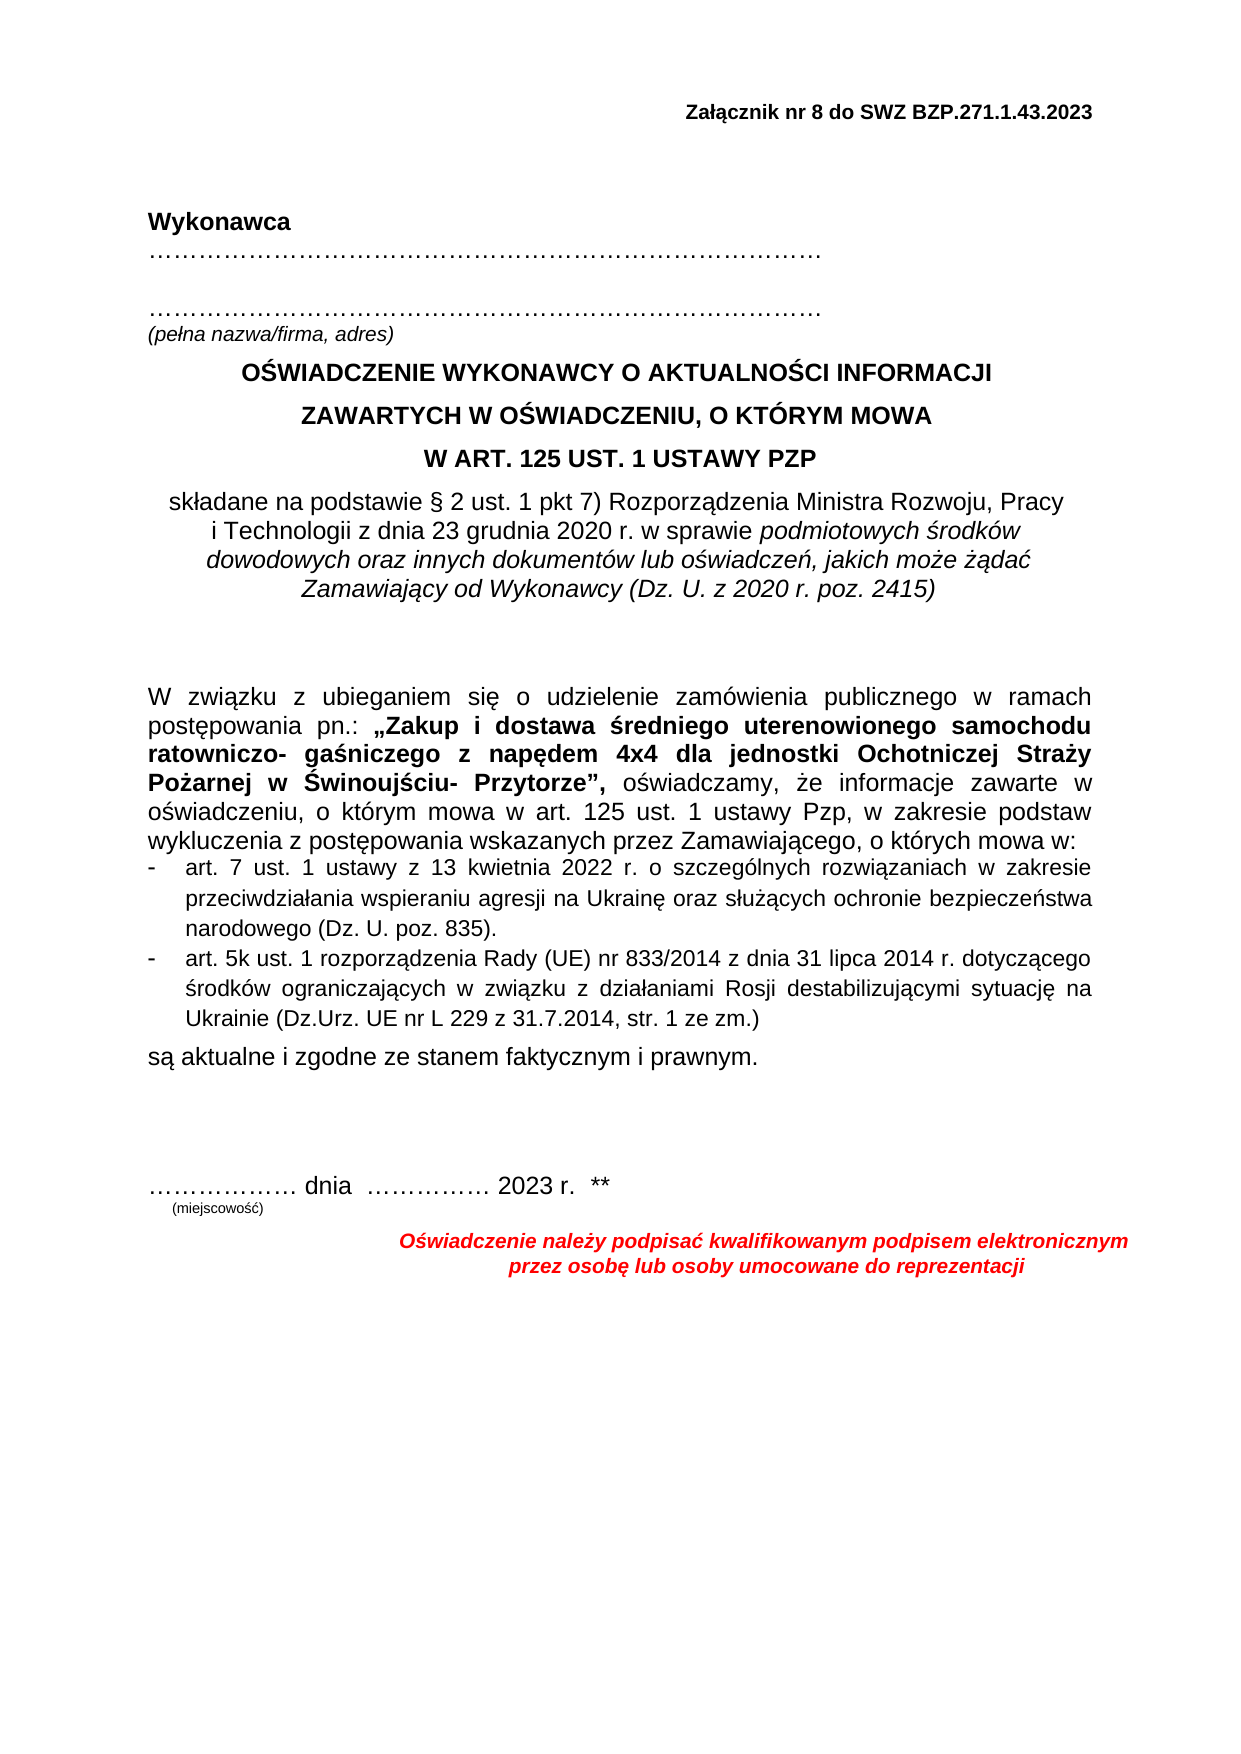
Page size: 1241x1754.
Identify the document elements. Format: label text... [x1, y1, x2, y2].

text są aktualne i zgodne ze stanem faktycznym i prawnym. [148, 1042, 1093, 1071]
text Wykonawca [148, 207, 1086, 235]
text W związku z ubieganiem się o udzielenie zamówienia publicznego w ramach postępowania pn.: „Zakup i dostawa średniego uterenowionego samochodu ratowniczo- gaśniczego z napędem 4x4 dla jednostki Ochotniczej Straży Pożarnej w Świnoujściu- Przytorze”, oświadczamy, że informacje zawarte w oświadczeniu, o którym mowa w art. 125 ust. 1 ustawy Pzp, w zakresie podstaw wykluczenia z postępowania wskazanych przez Zamawiającego, o których mowa w: [148, 682, 1093, 854]
text OŚWIADCZENIE WYKONAWCY O AKTUALNOŚCI INFORMACJI ZAWARTYCH W OŚWIADCZENIU, O KTÓRYM MOWA W ART. 125 UST. 1 USTAWY PZP [148, 358, 1093, 473]
text ……………… dnia …………… 2023 r. ** [148, 1171, 1093, 1200]
text ……………………………………………………………………… [148, 293, 1086, 322]
text ……………………………………………………………………… [148, 235, 1086, 264]
text przez osobę lub osoby umocowane do reprezentacji [148, 1254, 1093, 1278]
list art. 5k ust. 1 rozporządzenia Rady (UE) nr 833/2014 z dnia 31 lipca 2014 r. dotyczącego środków ograniczających w związku z działaniami Rosji destabilizującymi sytuację na Ukrainie (Dz.Urz. UE nr L 229 z 31.7.2014, str. 1 ze zm.) [148, 945, 1093, 1032]
text (miejscowość) [148, 1200, 1093, 1229]
text (pełna nazwa/firma, adres) [148, 322, 1086, 346]
text składane na podstawie § 2 ust. 1 pkt 7) Rozporządzenia Ministra Rozwoju, Pracy i Technologii z dnia 23 grudnia 2020 r. w sprawie podmiotowych środków dowodowych oraz innych dokumentów lub oświadczeń, jakich może żądać Zamawiający od Wykonawcy (Dz. U. z 2020 r. poz. 2415) [148, 487, 1093, 602]
list art. 7 ust. 1 ustawy z 13 kwietnia 2022 r. o szczególnych rozwiązaniach w zakresie przeciwdziałania wspieraniu agresji na Ukrainę oraz służących ochronie bezpieczeństwa narodowego (Dz. U. poz. 835). [148, 854, 1093, 941]
text Oświadczenie należy podpisać kwalifikowanym podpisem elektronicznym [148, 1229, 1093, 1253]
